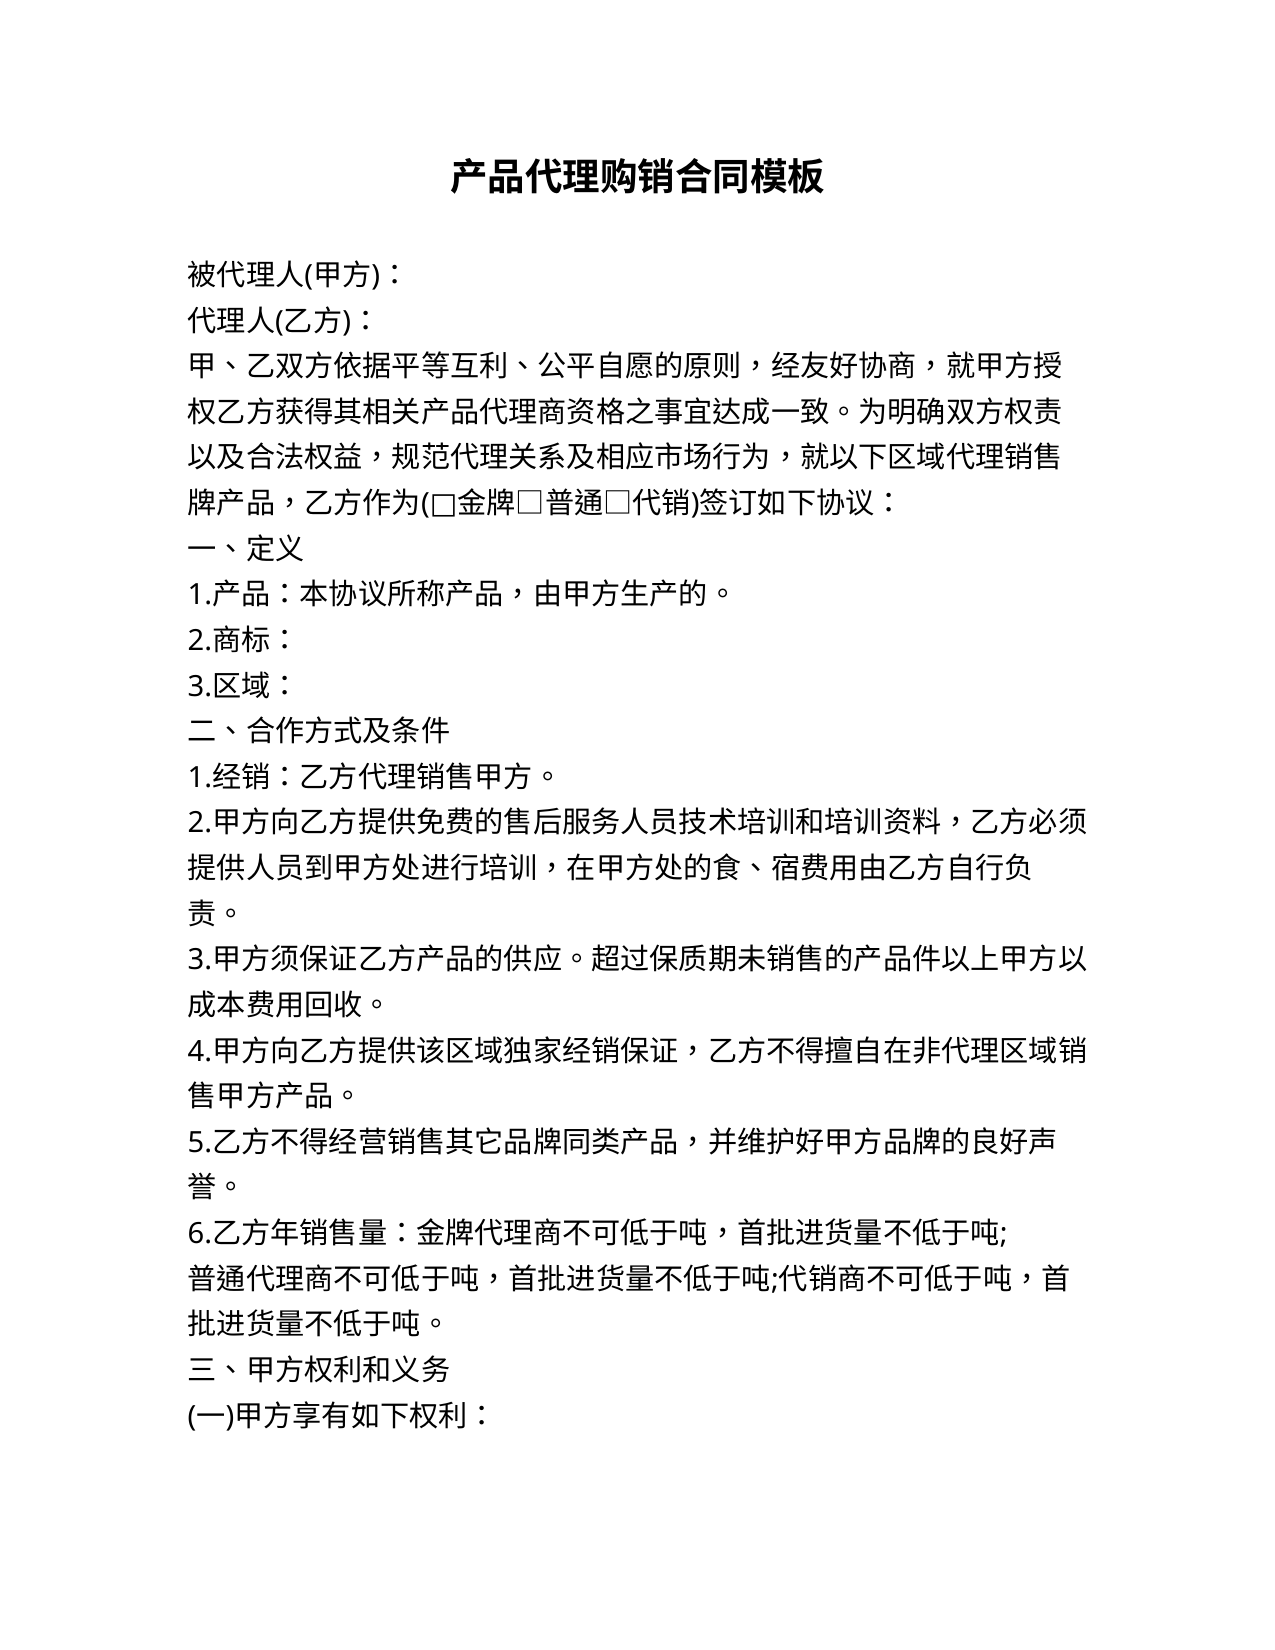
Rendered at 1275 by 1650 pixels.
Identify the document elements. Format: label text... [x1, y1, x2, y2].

text 普通代理商不可低于吨，首批进货量不低于吨;代销商不可低于吨，首批进货量不低于吨。 [187, 1258, 1087, 1343]
text 5.乙方不得经营销售其它品牌同类产品，并维护好甲方品牌的良好声誉。 [187, 1121, 1087, 1206]
text 甲、乙双方依据平等互利、公平自愿的原则，经友好协商，就甲方授权乙方获得其相关产品代理商资格之事宜达成一致。为明确双方权责以及合法权益，规范代理关系及相应市场行为，就以下区域代理销售牌产品，乙方作为(□金牌□普通□代销)签订如下协议： [187, 346, 1087, 522]
text (一)甲方享有如下权利： [187, 1395, 1087, 1434]
text 三、甲方权利和义务 [187, 1349, 1087, 1389]
text 1.经销：乙方代理销售甲方。 [187, 756, 1087, 796]
text 3.甲方须保证乙方产品的供应。超过保质期未销售的产品件以上甲方以成本费用回收。 [187, 939, 1087, 1024]
text 一、定义 [187, 528, 1087, 568]
text 被代理人(甲方)： [187, 254, 1087, 294]
text 代理人(乙方)： [187, 300, 1087, 339]
text 6.乙方年销售量：金牌代理商不可低于吨，首批进货量不低于吨; [187, 1212, 1087, 1252]
text 4.甲方向乙方提供该区域独家经销保证，乙方不得擅自在非代理区域销售甲方产品。 [187, 1030, 1087, 1115]
text 产品代理购销合同模板 [187, 150, 1087, 201]
text 二、合作方式及条件 [187, 711, 1087, 750]
text 2.甲方向乙方提供免费的售后服务人员技术培训和培训资料，乙方必须提供人员到甲方处进行培训，在甲方处的食、宿费用由乙方自行负责。 [187, 802, 1087, 933]
text 2.商标： [187, 619, 1087, 659]
text 1.产品：本协议所称产品，由甲方生产的。 [187, 574, 1087, 613]
text 3.区域： [187, 665, 1087, 704]
